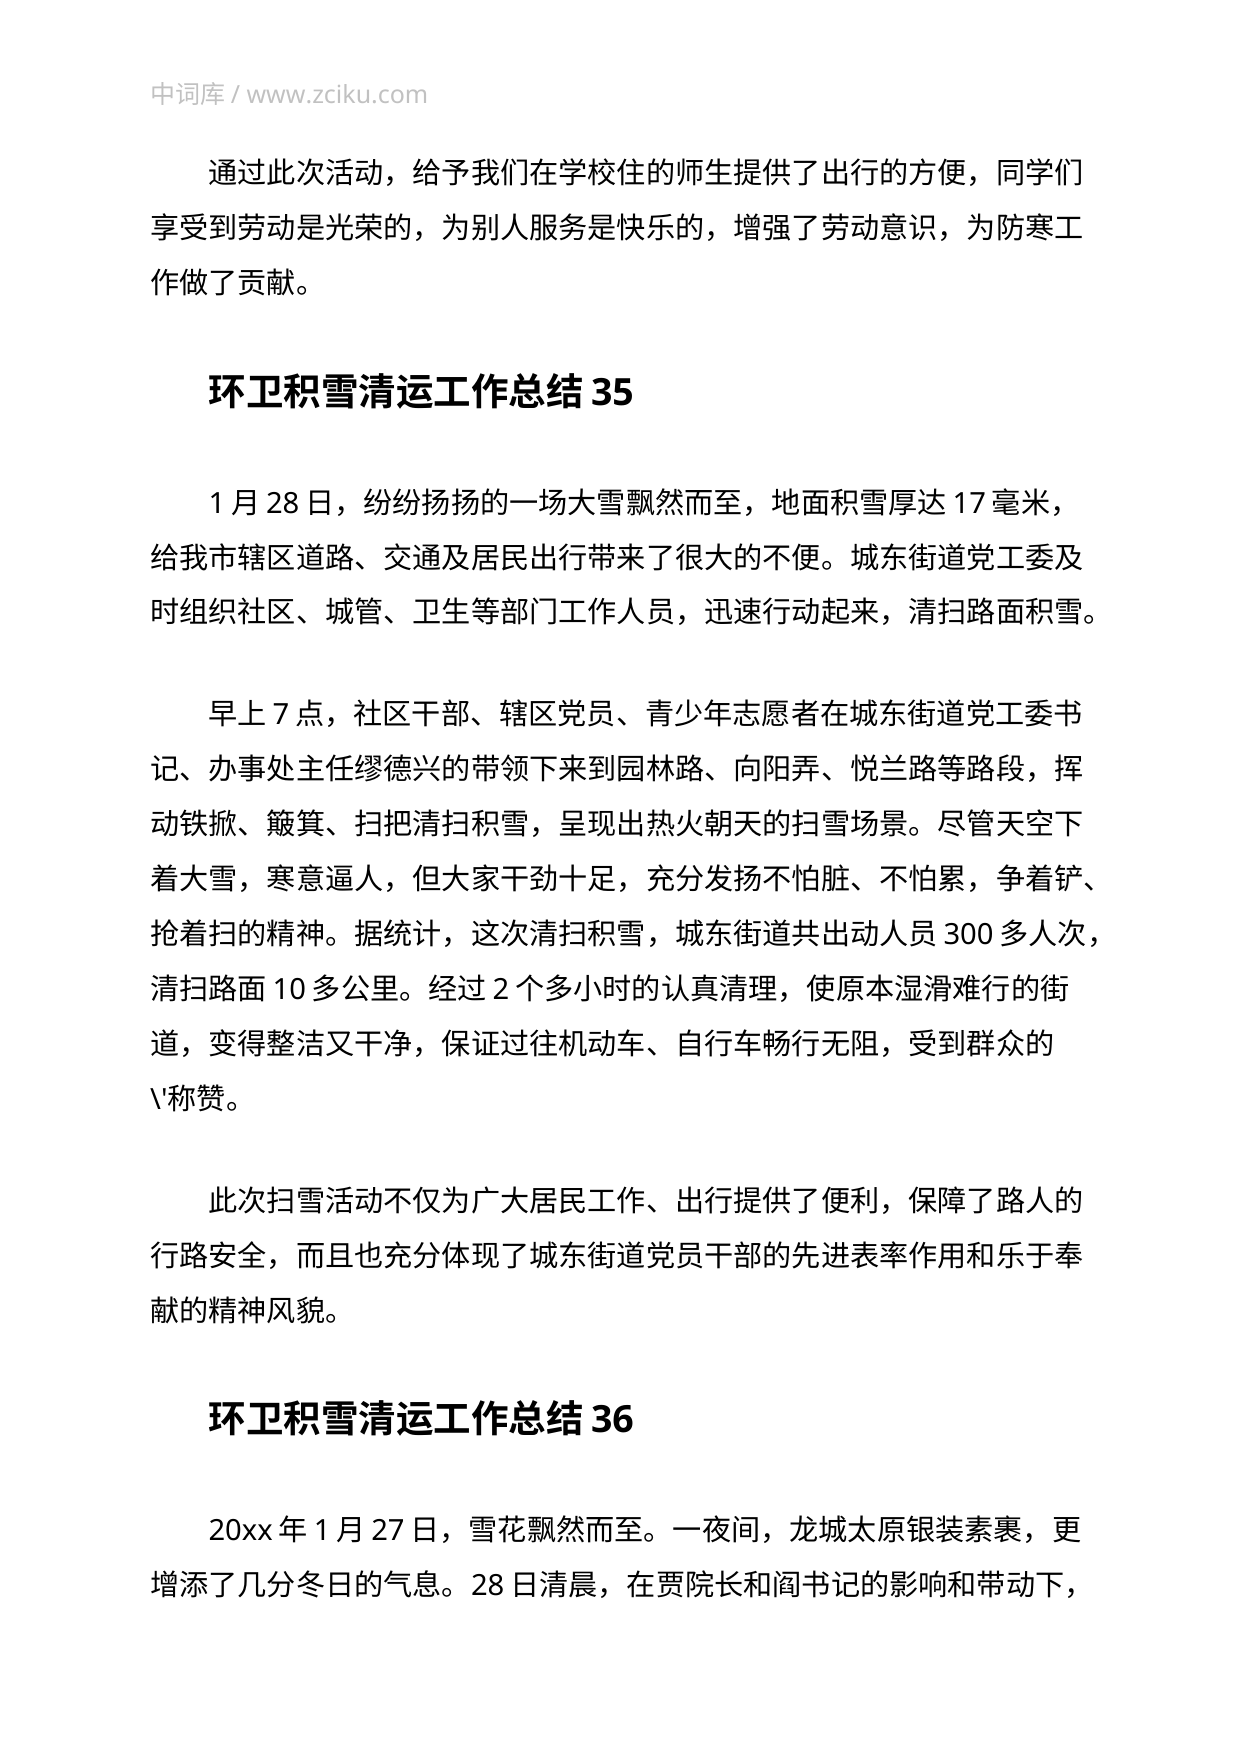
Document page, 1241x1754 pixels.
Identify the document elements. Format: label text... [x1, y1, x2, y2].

text 环卫积雪清运工作总结36 [150, 1389, 1090, 1443]
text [150, 1507, 1090, 1604]
text 早上7点，社区干部、辖区党员、青少年志愿者在城东街道党工委书记、办事处主任缪德兴的带领下来到园林路、向阳弄、悦兰路等路段，挥动铁掀、簸箕、扫把清扫积雪，呈现出热火朝天的扫雪场景。尽管天空下着大雪，寒意逼人，但大家干劲十足，充分发扬不怕脏、不怕累，争着铲、抢着扫的精神。据统计，这次清扫积雪，城东街道共出动人员300多人次，清扫路面10多公里。经过2个多小时的认真清理，使原本湿滑难行的街道，变得整洁又干净，保证过往机动车、自行车畅行无阻，受到群众的\'称赞。 [150, 691, 1090, 1118]
text 环卫积雪清运工作总结35 [150, 362, 1090, 416]
text 此次扫雪活动不仅为广大居民工作、出行提供了便利，保障了路人的行路安全，而且也充分体现了城东街道党员干部的先进表率作用和乐于奉献的精神风貌。 [150, 1177, 1090, 1329]
text 通过此次活动，给予我们在学校住的师生提供了出行的方便，同学们享受到劳动是光荣的，为别人服务是快乐的，增强了劳动意识，为防寒工作做了贡献。 [150, 150, 1090, 302]
text 1月28日，纷纷扬扬的一场大雪飘然而至，地面积雪厚达17毫米，给我市辖区道路、交通及居民出行带来了很大的不便。城东街道党工委及时组织社区、城管、卫生等部门工作人员，迅速行动起来，清扫路面积雪。 [150, 479, 1090, 631]
